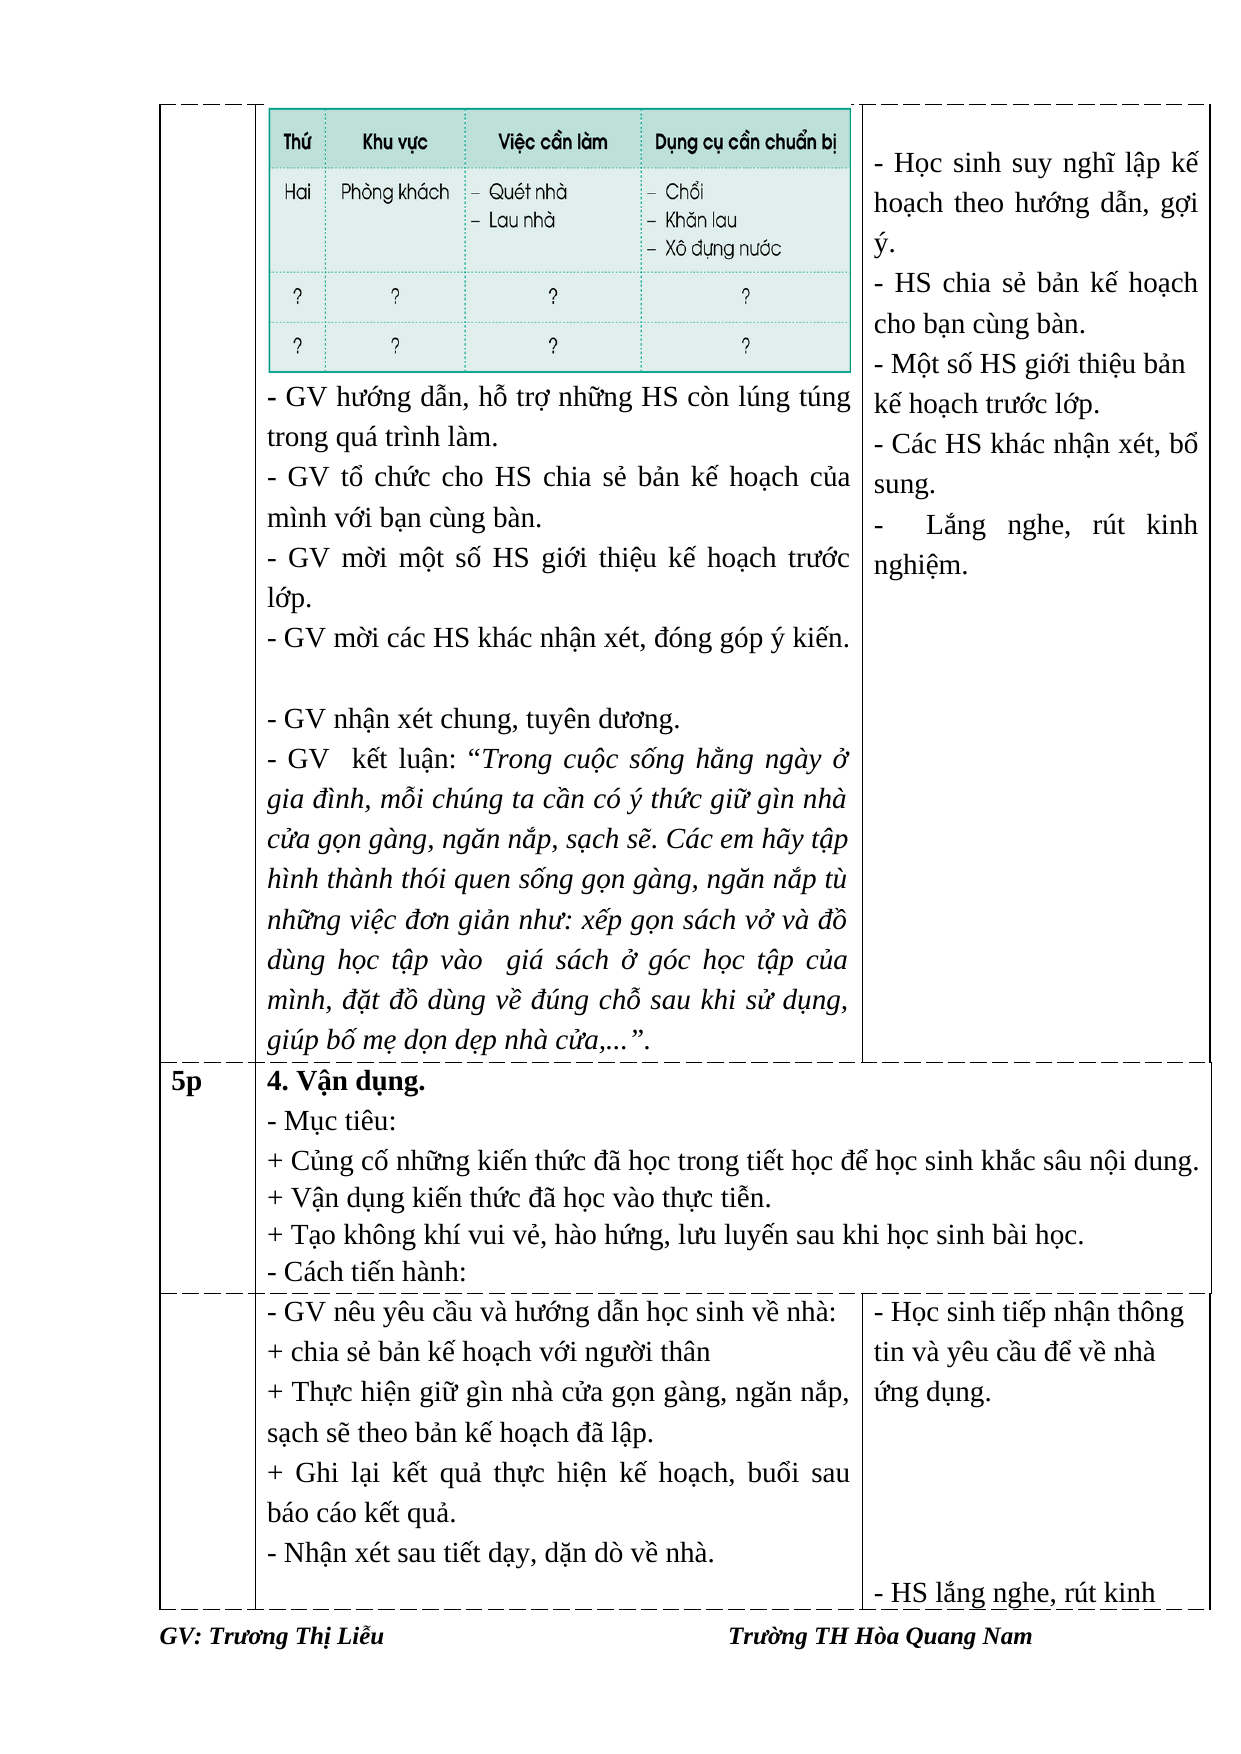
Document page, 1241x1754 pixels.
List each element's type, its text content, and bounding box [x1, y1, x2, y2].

table_cell 4. Vận dụng. - Mục tiêu: + Củng cố những kiến thức đã học trong tiết học để học sinh khắc sâu nội dung. + Vận dụng kiến thức đã học vào thực tiễn. + Tạo không khí vui vẻ, hào hứng, lưu luyến sau khi học sinh bài học. - Cách tiến hành: [256, 1062, 1211, 1293]
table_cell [256, 1293, 862, 1609]
picture [266, 104, 852, 374]
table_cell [863, 1293, 1209, 1609]
table_cell [161, 1293, 255, 1609]
table_cell 5p [161, 1062, 255, 1293]
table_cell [863, 104, 1209, 1062]
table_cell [256, 104, 862, 1062]
table_cell [161, 104, 255, 1062]
